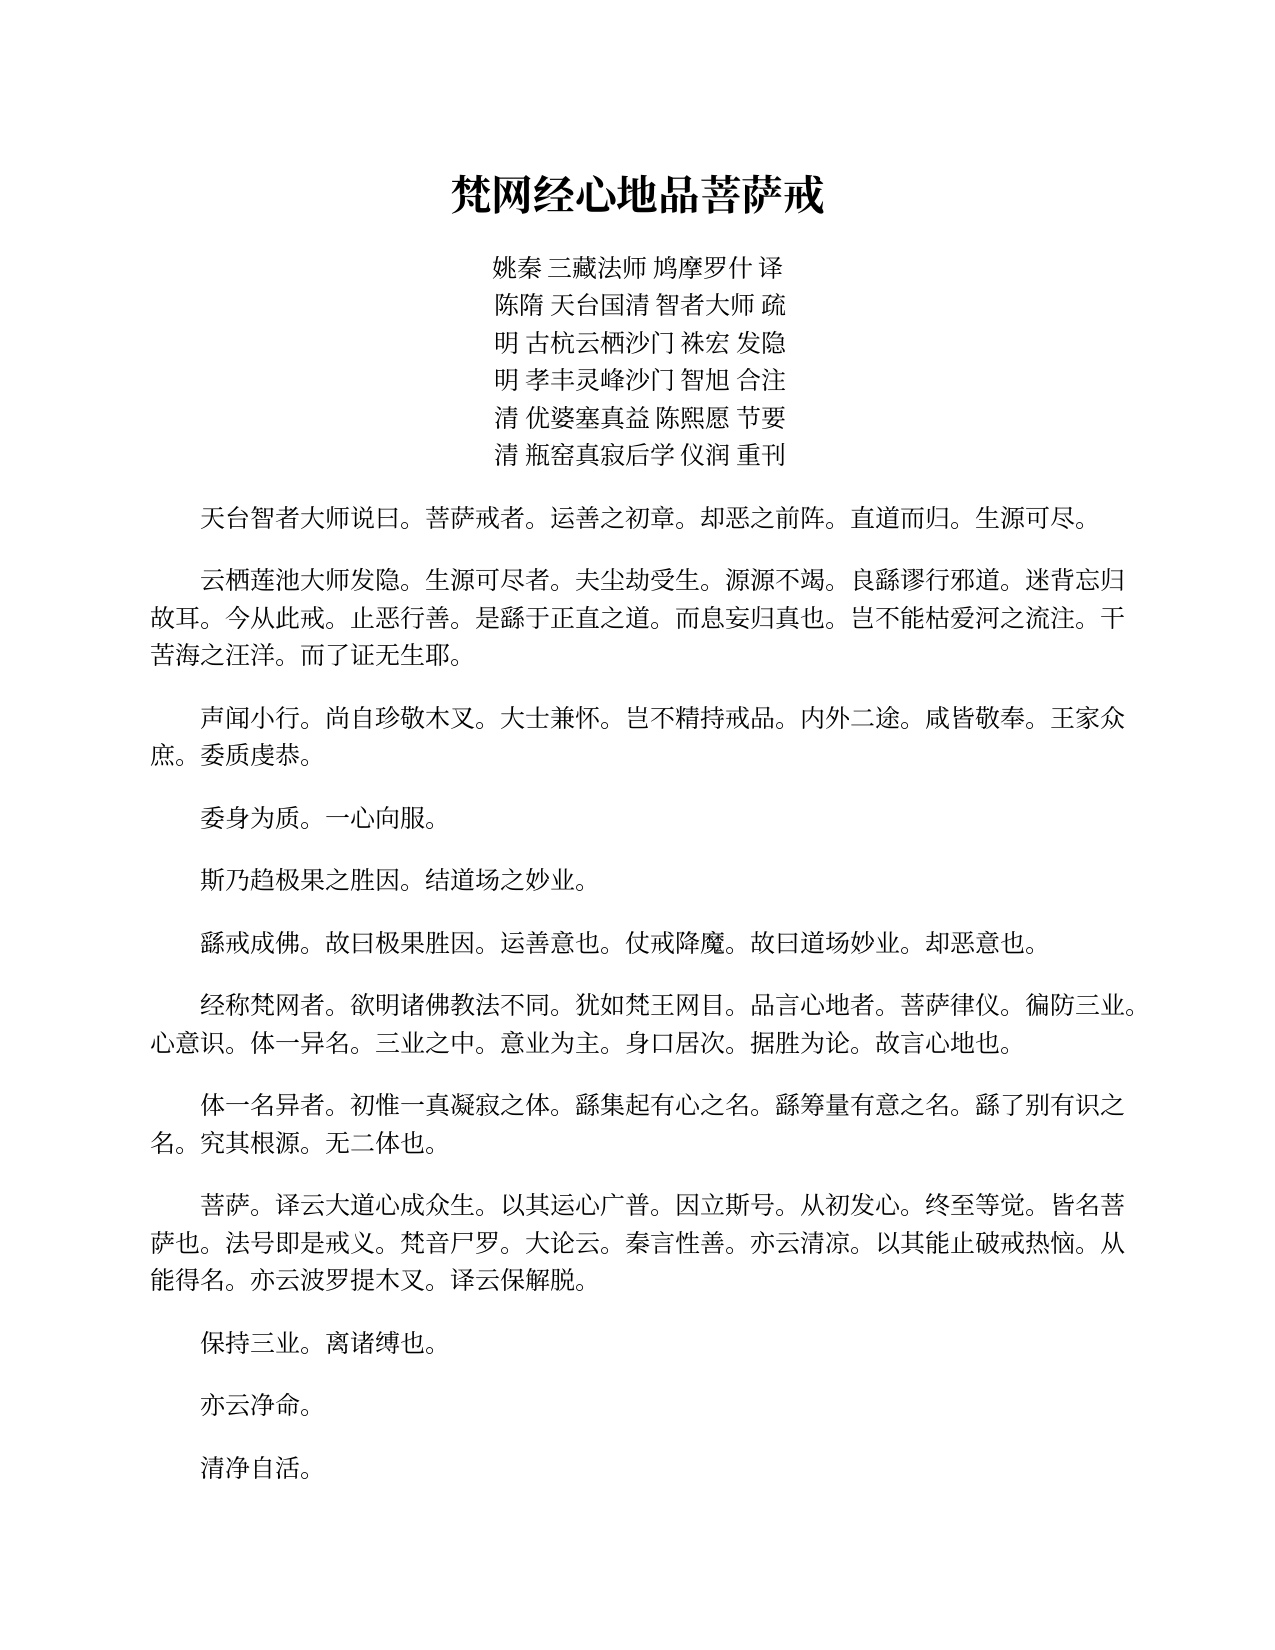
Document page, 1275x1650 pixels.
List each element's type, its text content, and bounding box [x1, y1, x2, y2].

text 保持三业。离诸缚也。 [150, 1321, 1125, 1358]
text 清净自活。 [150, 1446, 1125, 1483]
text 声闻小行。尚自珍敬木叉。大士兼怀。岂不精持戒品。内外二途。咸皆敬奉。王家众庶。委质虔恭。 [150, 696, 1125, 771]
text 菩萨。译云大道心成众生。以其运心广普。因立斯号。从初发心。终至等觉。皆名菩萨也。法号即是戒义。梵音尸罗。大论云。秦言性善。亦云清凉。以其能止破戒热恼。从能得名。亦云波罗提木叉。译云保解脱。 [150, 1183, 1125, 1296]
text 委身为质。一心向服。 [150, 796, 1125, 833]
text 姚秦 三藏法师 鸠摩罗什 译 陈隋 天台国清 智者大师 疏 明 古杭云栖沙门 袾宏 发隐 明 孝丰灵峰沙门 智旭 合注 清 优婆塞真益 陈熙愿 节要 清 瓶窑真寂后学 仪润 重刊 [150, 246, 1125, 471]
text 体一名异者。初惟一真凝寂之体。繇集起有心之名。繇筹量有意之名。繇了别有识之名。究其根源。无二体也。 [150, 1083, 1125, 1158]
text 经称梵网者。欲明诸佛教法不同。犹如梵王网目。品言心地者。菩萨律仪。徧防三业。心意识。体一异名。三业之中。意业为主。身口居次。据胜为论。故言心地也。 [150, 983, 1125, 1058]
text 繇戒成佛。故曰极果胜因。运善意也。仗戒降魔。故曰道场妙业。却恶意也。 [150, 921, 1125, 958]
text 云栖莲池大师发隐。生源可尽者。夫尘劫受生。源源不竭。良繇谬行邪道。迷背忘归故耳。今从此戒。止恶行善。是繇于正直之道。而息妄归真也。岂不能枯爱河之流注。干苦海之汪洋。而了证无生耶。 [150, 558, 1125, 671]
text 天台智者大师说曰。菩萨戒者。运善之初章。却恶之前阵。直道而归。生源可尽。 [150, 496, 1125, 533]
text 斯乃趋极果之胜因。结道场之妙业。 [150, 858, 1125, 896]
subtitle 梵网经心地品菩萨戒 [150, 171, 1125, 221]
text 亦云净命。 [150, 1383, 1125, 1421]
